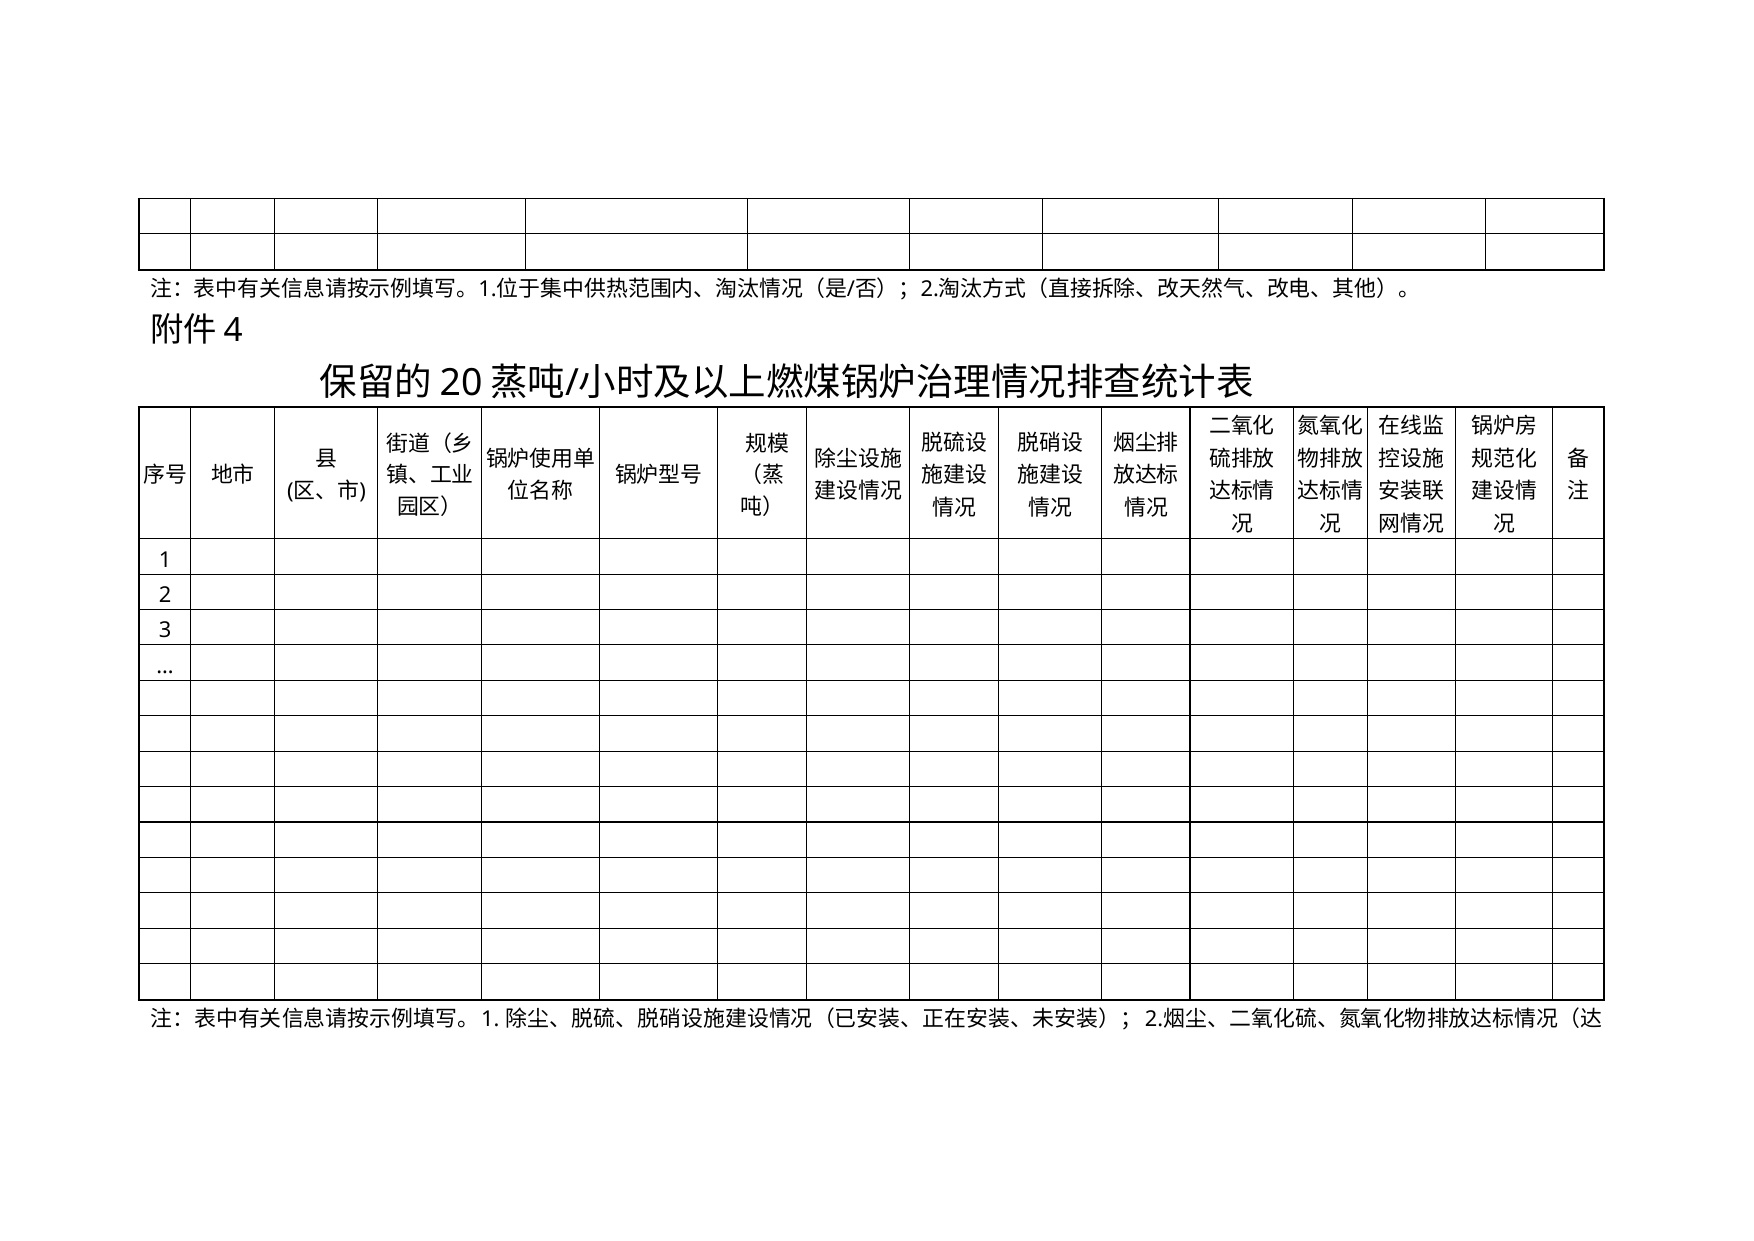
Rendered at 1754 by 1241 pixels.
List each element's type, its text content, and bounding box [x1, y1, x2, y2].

table_cell [191, 752, 274, 786]
table_cell [482, 929, 599, 963]
table_cell [1456, 681, 1552, 715]
table_cell [1102, 575, 1189, 609]
table_cell [600, 858, 717, 892]
table_cell [807, 539, 909, 573]
table_cell [140, 234, 190, 268]
table_cell [1191, 610, 1293, 644]
table_header 脱硝设施建设情况 [999, 408, 1101, 538]
table_cell [1294, 964, 1367, 998]
table_cell [1191, 575, 1293, 609]
table_cell [910, 752, 998, 786]
table_cell [910, 964, 998, 998]
table_cell [1191, 893, 1293, 928]
table_cell [378, 199, 525, 233]
table_cell [718, 681, 806, 715]
table_header 锅炉使用单位名称 [482, 408, 599, 538]
table_cell [718, 539, 806, 573]
table_cell [378, 787, 481, 821]
table_cell [482, 716, 599, 751]
table_cell [1102, 610, 1189, 644]
table_cell [482, 893, 599, 928]
table_cell [910, 823, 998, 857]
table_cell [1191, 787, 1293, 821]
table_cell [378, 858, 481, 892]
table_cell [1191, 645, 1293, 680]
table_header 规模（蒸吨） [718, 408, 806, 538]
table_cell [1553, 645, 1603, 680]
table_cell [600, 893, 717, 928]
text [150, 1001, 1604, 1033]
table_cell [275, 539, 377, 573]
table_cell [275, 575, 377, 609]
table_cell [718, 610, 806, 644]
table_cell [807, 645, 909, 680]
table_cell [748, 199, 909, 233]
table_cell [807, 716, 909, 751]
table_cell [910, 539, 998, 573]
table_cell [999, 964, 1101, 998]
table_cell [1486, 234, 1603, 268]
table_cell [275, 964, 377, 998]
table_cell [482, 823, 599, 857]
table_header 县 (区、市) [275, 408, 377, 538]
table_cell [1102, 716, 1189, 751]
table_cell [275, 610, 377, 644]
text 附件4 [150, 303, 1604, 351]
table_cell [1353, 234, 1485, 268]
table_cell [140, 858, 190, 892]
table_cell [191, 893, 274, 928]
table_cell [191, 610, 274, 644]
table_cell [910, 929, 998, 963]
table_cell [807, 858, 909, 892]
table_cell [1102, 539, 1189, 573]
table_cell [600, 823, 717, 857]
table_cell [718, 964, 806, 998]
table_cell [910, 787, 998, 821]
table_cell [275, 645, 377, 680]
table_cell [1456, 610, 1552, 644]
table_cell [1294, 929, 1367, 963]
table_cell [1486, 199, 1603, 233]
table_cell [1456, 787, 1552, 821]
table_cell [1368, 858, 1455, 892]
table_cell [191, 539, 274, 573]
table_cell [1294, 858, 1367, 892]
table_cell [275, 858, 377, 892]
table_cell [1368, 575, 1455, 609]
table_cell [1553, 787, 1603, 821]
table_cell [718, 858, 806, 892]
table_cell [191, 234, 274, 268]
table_cell [1456, 929, 1552, 963]
table_cell [1553, 681, 1603, 715]
table_cell [378, 823, 481, 857]
table_cell [140, 893, 190, 928]
table_cell [191, 199, 274, 233]
table_cell [910, 893, 998, 928]
table_cell [482, 681, 599, 715]
table_cell [807, 681, 909, 715]
table_cell [191, 716, 274, 751]
table_cell [807, 929, 909, 963]
table_cell [1368, 716, 1455, 751]
table_cell [378, 752, 481, 786]
table_cell [1294, 787, 1367, 821]
table_cell [275, 823, 377, 857]
table_cell [378, 645, 481, 680]
table_cell [140, 964, 190, 998]
table_cell [1102, 681, 1189, 715]
table_cell [191, 823, 274, 857]
table_cell [1553, 858, 1603, 892]
table_cell [600, 929, 717, 963]
table_cell [1102, 823, 1189, 857]
table_cell [1456, 823, 1552, 857]
table_cell [275, 893, 377, 928]
table_cell [275, 929, 377, 963]
table_cell [140, 752, 190, 786]
table_cell [378, 575, 481, 609]
table_cell [1553, 716, 1603, 751]
table_header 脱硫设施建设情况 [910, 408, 998, 538]
table_cell [378, 716, 481, 751]
table_cell [482, 964, 599, 998]
table_cell [910, 199, 1042, 233]
table_cell [1294, 610, 1367, 644]
table_cell [1191, 964, 1293, 998]
table_cell [1456, 858, 1552, 892]
table_cell [718, 575, 806, 609]
table_cell [910, 858, 998, 892]
table_header 锅炉型号 [600, 408, 717, 538]
table_header 备注 [1553, 408, 1603, 538]
table_cell [910, 234, 1042, 268]
text 保留的20蒸吨/小时及以上燃煤锅炉治理情况排查统计表 [150, 351, 1604, 406]
table_cell [1191, 929, 1293, 963]
table_cell [140, 823, 190, 857]
text 注：表中有关信息请按示例填写。1.位于集中供热范围内、淘汰情况（是/否）；2.淘汰方式（直接拆除、改天然气、改电、其他）。 [150, 271, 1604, 303]
table_header 序号 [140, 408, 190, 538]
table_cell [807, 823, 909, 857]
table_cell [1102, 964, 1189, 998]
table_cell [1294, 823, 1367, 857]
table_cell [910, 645, 998, 680]
table_cell [718, 929, 806, 963]
table_cell [378, 964, 481, 998]
table_cell [600, 681, 717, 715]
table_cell [718, 823, 806, 857]
table_cell [482, 858, 599, 892]
table_cell [1294, 539, 1367, 573]
table_cell [910, 610, 998, 644]
table_cell [1219, 199, 1352, 233]
table_cell [1191, 716, 1293, 751]
table_cell [1456, 575, 1552, 609]
table_cell [1553, 823, 1603, 857]
table_cell [1043, 234, 1218, 268]
table_cell [1553, 929, 1603, 963]
table_cell [1368, 929, 1455, 963]
table_cell [600, 964, 717, 998]
table_cell [999, 610, 1101, 644]
table_cell [140, 787, 190, 821]
table_cell [1294, 645, 1367, 680]
table_header 地市 [191, 408, 274, 538]
table_cell [275, 787, 377, 821]
table_header 烟尘排放达标情况 [1102, 408, 1189, 538]
table_cell [999, 575, 1101, 609]
table_cell [999, 716, 1101, 751]
table_cell [807, 575, 909, 609]
table_cell [1553, 964, 1603, 998]
table_cell [1102, 645, 1189, 680]
table_cell [1353, 199, 1485, 233]
table_header 氮氧化物排放达标情况 [1294, 408, 1367, 538]
table_cell [1191, 823, 1293, 857]
table_cell [600, 575, 717, 609]
table_cell [600, 645, 717, 680]
table_cell [910, 681, 998, 715]
table_cell … [140, 645, 190, 680]
table_cell [378, 234, 525, 268]
table_cell [275, 716, 377, 751]
table_cell [1456, 964, 1552, 998]
table_cell [1043, 199, 1218, 233]
table_cell [1553, 610, 1603, 644]
table_cell [718, 787, 806, 821]
table_cell [482, 539, 599, 573]
table_cell [275, 199, 377, 233]
table_cell [378, 610, 481, 644]
table_cell [378, 893, 481, 928]
table_cell [807, 964, 909, 998]
table_cell [1191, 858, 1293, 892]
table_cell [718, 893, 806, 928]
table_cell [600, 610, 717, 644]
table_cell [1553, 752, 1603, 786]
table_cell [1294, 893, 1367, 928]
table_cell [1368, 752, 1455, 786]
table_cell [999, 823, 1101, 857]
table_cell 1 [140, 539, 190, 573]
table_cell [807, 787, 909, 821]
table_cell [1456, 752, 1552, 786]
table_cell [807, 893, 909, 928]
table_cell [718, 752, 806, 786]
table_cell [999, 681, 1101, 715]
table_cell [1368, 610, 1455, 644]
table_cell [275, 234, 377, 268]
table_cell [191, 787, 274, 821]
table_cell [1102, 929, 1189, 963]
table_cell [1456, 893, 1552, 928]
table_cell [1368, 539, 1455, 573]
table_cell [191, 645, 274, 680]
table_cell [999, 893, 1101, 928]
table_cell 2 [140, 575, 190, 609]
table_cell [1102, 893, 1189, 928]
table_cell [482, 787, 599, 821]
table_cell [482, 575, 599, 609]
table_header 街道（乡镇、工业园区） [378, 408, 481, 538]
table_cell [191, 964, 274, 998]
table_header 二氧化硫排放达标情况 [1191, 408, 1293, 538]
table_cell [1553, 575, 1603, 609]
table_cell [1191, 681, 1293, 715]
table_cell [275, 752, 377, 786]
table_header 在线监控设施安装联网情况 [1368, 408, 1455, 538]
table_cell [748, 234, 909, 268]
table_cell [1368, 787, 1455, 821]
table_cell [1102, 787, 1189, 821]
table_cell [1102, 752, 1189, 786]
table_cell 3 [140, 610, 190, 644]
table_cell [378, 929, 481, 963]
table_cell [910, 716, 998, 751]
table_cell [1368, 893, 1455, 928]
table_cell [1368, 681, 1455, 715]
table_cell [1294, 752, 1367, 786]
table_cell [1553, 539, 1603, 573]
table_cell [1294, 681, 1367, 715]
table_cell [807, 610, 909, 644]
table_cell [1368, 823, 1455, 857]
table_cell [140, 716, 190, 751]
table_cell [1191, 539, 1293, 573]
table_cell [600, 539, 717, 573]
table_cell [600, 752, 717, 786]
table_cell [718, 645, 806, 680]
table_cell [191, 929, 274, 963]
table_header 除尘设施 建设情况 [807, 408, 909, 538]
table_cell [1368, 964, 1455, 998]
table_cell [1368, 645, 1455, 680]
table_cell [1294, 575, 1367, 609]
table_cell [600, 716, 717, 751]
table_cell [999, 539, 1101, 573]
table_cell [1102, 858, 1189, 892]
table_cell [191, 681, 274, 715]
table_cell [1219, 234, 1352, 268]
table_cell [600, 787, 717, 821]
table_cell [191, 575, 274, 609]
table_cell [718, 716, 806, 751]
table_cell [1553, 893, 1603, 928]
table_cell [140, 929, 190, 963]
table_cell [140, 199, 190, 233]
table_cell [999, 752, 1101, 786]
table_cell [526, 234, 747, 268]
table_cell [482, 645, 599, 680]
table_cell [482, 752, 599, 786]
table_cell [1456, 645, 1552, 680]
table_cell [1191, 752, 1293, 786]
table_cell [378, 681, 481, 715]
table_cell [807, 752, 909, 786]
table_cell [999, 858, 1101, 892]
table_cell [140, 681, 190, 715]
table_cell [999, 645, 1101, 680]
table_cell [526, 199, 747, 233]
table_cell [191, 858, 274, 892]
table_cell [1456, 716, 1552, 751]
table_cell [378, 539, 481, 573]
table_cell [482, 610, 599, 644]
table_header 锅炉房规范化建设情况 [1456, 408, 1552, 538]
table_cell [999, 929, 1101, 963]
table_cell [999, 787, 1101, 821]
table_cell [1456, 539, 1552, 573]
table_cell [910, 575, 998, 609]
table_cell [275, 681, 377, 715]
table_cell [1294, 716, 1367, 751]
